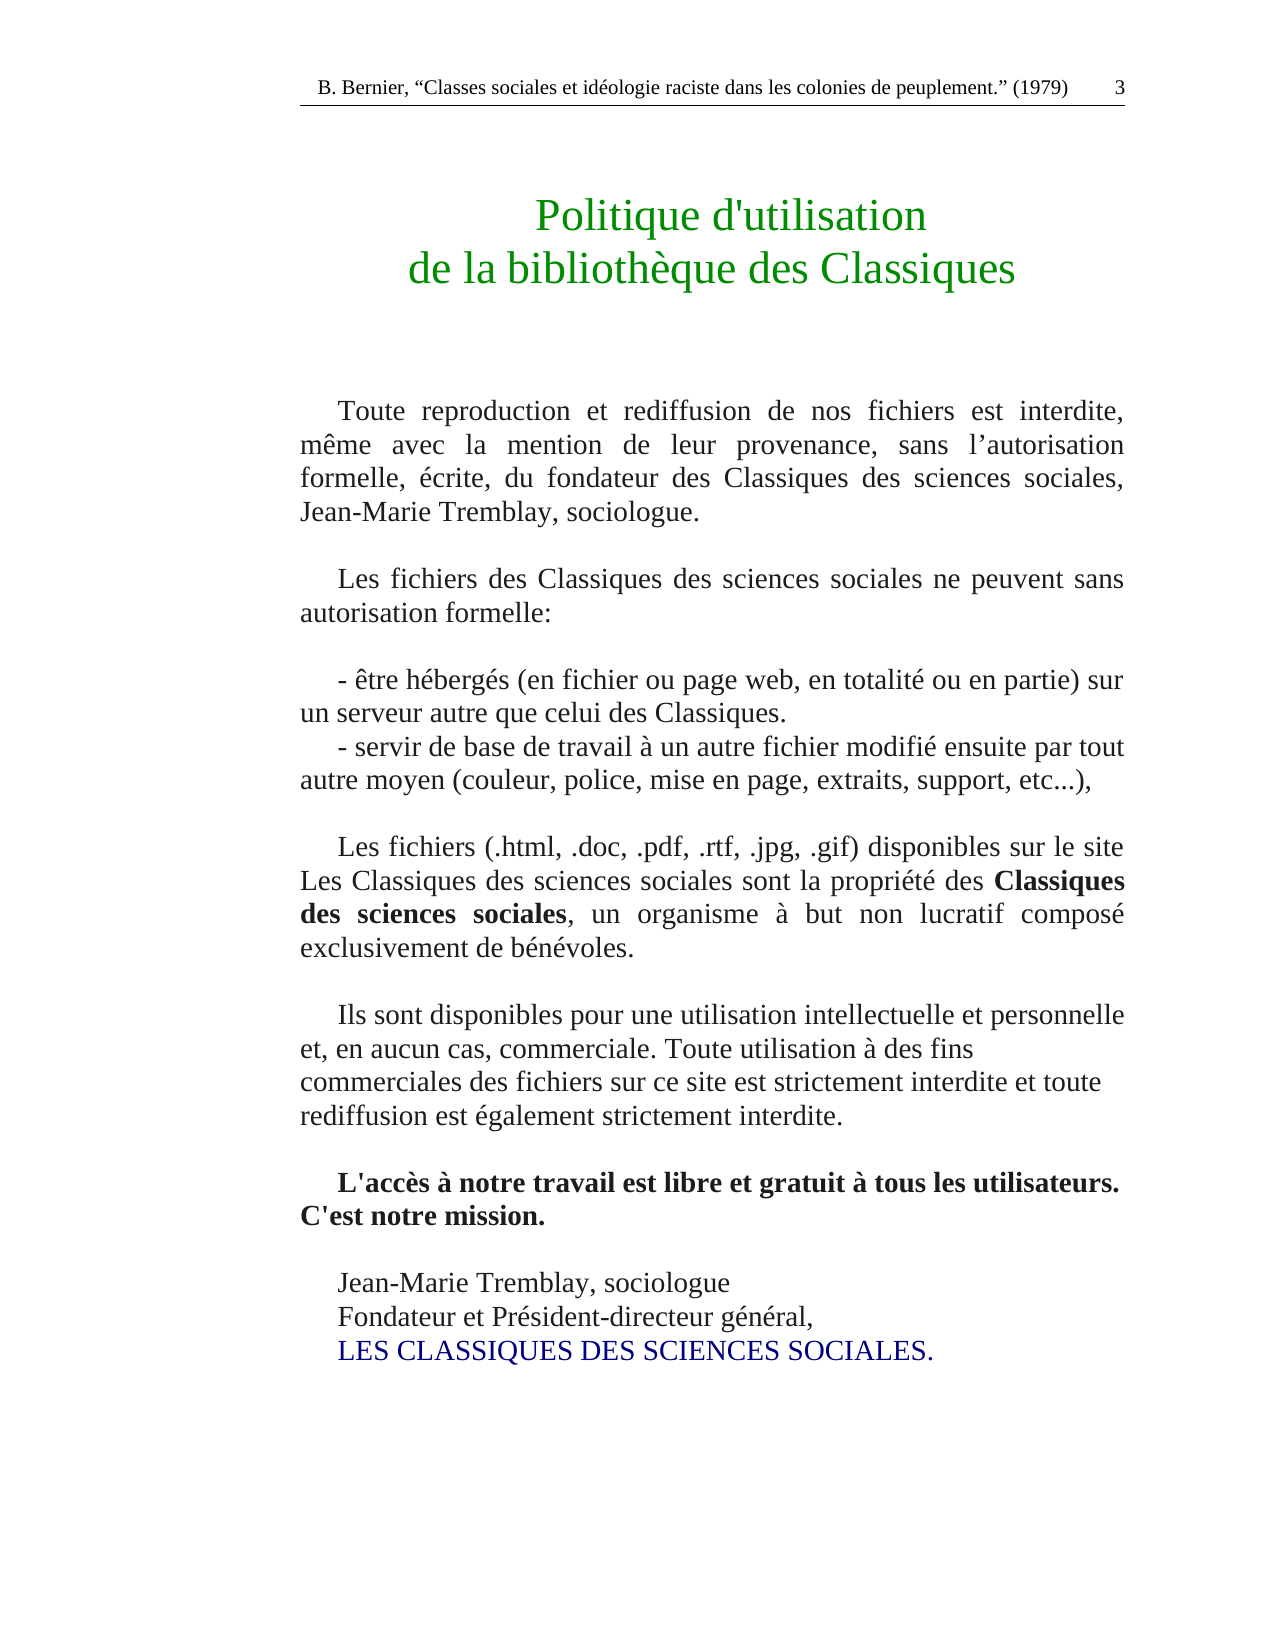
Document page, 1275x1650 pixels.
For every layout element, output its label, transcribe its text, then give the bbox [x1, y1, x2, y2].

text Ils sont disponibles pour une utilisation intellectuelle et personnelle et, en aucun cas, commerciale. Toute utilisation à des fins commerciales des fichiers sur ce site est strictement interdite et toute rediffusion est également strictement interdite. [300, 997, 1125, 1131]
text Les fichiers (.html, .doc, .pdf, .rtf, .jpg, .gif) disponibles sur le site Les Classiques des sciences sociales sont la propriété des Classiques des sciences sociales, un organisme à but non lucratif composé exclusivement de bénévoles. [300, 829, 1125, 964]
text Jean-Marie Tremblay, sociologue [300, 1266, 1125, 1299]
text LES CLASSIQUES DES SCIENCES SOCIALES. [300, 1333, 1125, 1366]
text Les fichiers des Classiques des sciences sociales ne peuvent sans autorisation formelle: [300, 561, 1125, 628]
text L'accès à notre travail est libre et gratuit à tous les utilisateurs. C'est notre mission. [300, 1165, 1125, 1232]
text Toute reproduction et rediffusion de nos fichiers est interdite, même avec la mention de leur provenance, sans l’autorisation formelle, écrite, du fondateur des Classiques des sciences sociales, Jean-Marie Tremblay, sociologue. [300, 393, 1125, 528]
text Politique d'utilisation de la bibliothèque des Classiques [300, 187, 1125, 293]
text - être hébergés (en fichier ou page web, en totalité ou en partie) sur un serveur autre que celui des Classiques. [300, 662, 1125, 729]
text Fondateur et Président-directeur général, [300, 1299, 1125, 1333]
text - servir de base de travail à un autre fichier modifié ensuite par tout autre moyen (couleur, police, mise en page, extraits, support, etc...), [300, 729, 1125, 796]
